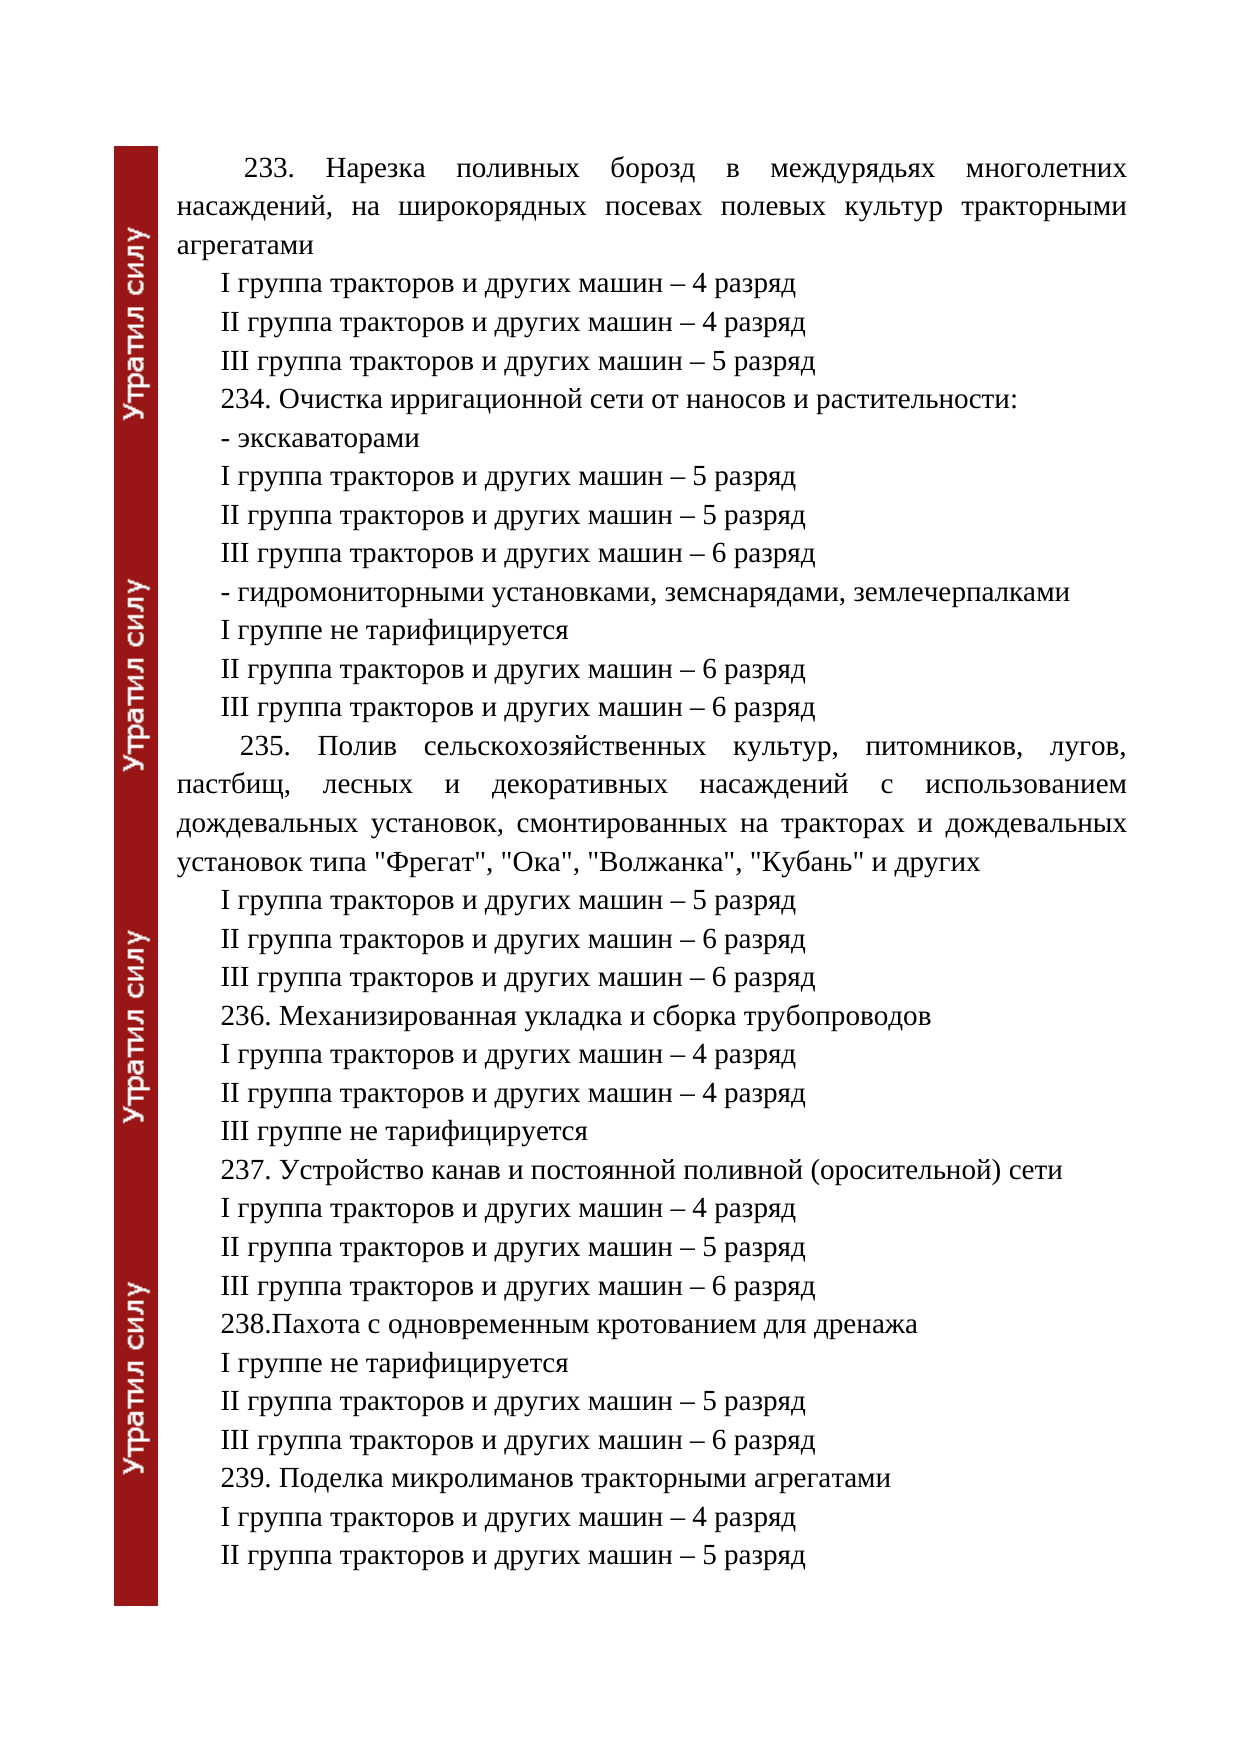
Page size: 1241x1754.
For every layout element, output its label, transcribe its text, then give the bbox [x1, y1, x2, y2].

picture [114, 453, 158, 458]
text 234. Очистка ирригационной сети от наносов и растительности: [112, 381, 1128, 415]
picture [114, 1070, 158, 1075]
picture [114, 1340, 158, 1345]
picture [114, 993, 158, 998]
picture [114, 916, 158, 921]
picture [114, 299, 158, 304]
text I группа тракторов и других машин – 4 разряд [112, 266, 1128, 299]
text III группа тракторов и других машин – 6 разряд [112, 1422, 1128, 1455]
text II группа тракторов и других машин – 5 разряд [112, 497, 1128, 530]
picture [114, 1301, 158, 1306]
picture [114, 1417, 158, 1422]
picture [114, 1532, 158, 1537]
text I группа тракторов и других машин – 4 разряд [112, 1036, 1128, 1070]
picture [114, 1494, 158, 1499]
text II группа тракторов и других машин – 5 разряд [112, 1229, 1128, 1263]
text 239. Поделка микролиманов тракторными агрегатами [112, 1460, 1128, 1494]
picture [114, 1263, 158, 1268]
text I группе не тарифицируется [112, 1345, 1128, 1378]
picture [114, 261, 158, 266]
text I группа тракторов и других машин – 4 разряд [112, 1191, 1128, 1224]
text III группе не тарифицируется [112, 1113, 1128, 1147]
picture [114, 1224, 158, 1229]
text III группа тракторов и других машин – 6 разряд [112, 689, 1128, 723]
text I группа тракторов и других машин – 4 разряд [112, 1499, 1128, 1532]
text III группа тракторов и других машин – 6 разряд [112, 535, 1128, 569]
picture [114, 415, 158, 420]
picture [114, 1147, 158, 1152]
picture [114, 492, 158, 497]
picture [114, 646, 158, 651]
text - гидромониторными установками, земснарядами, землечерпалками [112, 574, 1128, 607]
picture [114, 877, 158, 882]
picture [114, 1571, 158, 1606]
picture [114, 338, 158, 343]
picture [114, 607, 158, 612]
picture [114, 530, 158, 535]
picture [114, 1455, 158, 1460]
picture [114, 1108, 158, 1113]
picture [114, 146, 158, 150]
text 236. Механизированная укладка и сборка трубопроводов [112, 998, 1128, 1031]
text I группа тракторов и других машин – 5 разряд [112, 882, 1128, 916]
text - экскаваторами [112, 420, 1128, 453]
text III группа тракторов и других машин – 6 разряд [112, 959, 1128, 993]
text I группе не тарифицируется [112, 612, 1128, 646]
text 238.Пахота с одновременным кротованием для дренажа [112, 1306, 1128, 1340]
text II группа тракторов и других машин – 4 разряд [112, 1075, 1128, 1108]
text 235. Полив сельскохозяйственных культур, питомников, лугов, пастбищ, лесных и декоративных насаждений с использованием дождевальных установок, смонтированных на тракторах и дождевальных установок типа "Фрегат", "Ока", "Волжанка", "Кубань" и других [112, 728, 1128, 877]
picture [114, 1378, 158, 1383]
picture [114, 723, 158, 728]
picture [114, 954, 158, 959]
text I группа тракторов и других машин – 5 разряд [112, 458, 1128, 492]
text III группа тракторов и других машин – 6 разряд [112, 1268, 1128, 1301]
picture [114, 376, 158, 381]
picture [114, 1031, 158, 1036]
text II группа тракторов и других машин – 4 разряд [112, 304, 1128, 338]
text II группа тракторов и других машин – 5 разряд [112, 1383, 1128, 1417]
text II группа тракторов и других машин – 5 разряд [112, 1537, 1128, 1571]
picture [114, 569, 158, 574]
picture [114, 684, 158, 689]
text II группа тракторов и других машин – 6 разряд [112, 651, 1128, 684]
text II группа тракторов и других машин – 6 разряд [112, 921, 1128, 954]
text III группа тракторов и других машин – 5 разряд [112, 343, 1128, 376]
picture [114, 1186, 158, 1191]
text 237. Устройство канав и постоянной поливной (оросительной) сети [112, 1152, 1128, 1186]
text 233. Нарезка поливных борозд в междурядьях многолетних насаждений, на широкорядных посевах полевых культур тракторными агрегатами [112, 150, 1128, 261]
